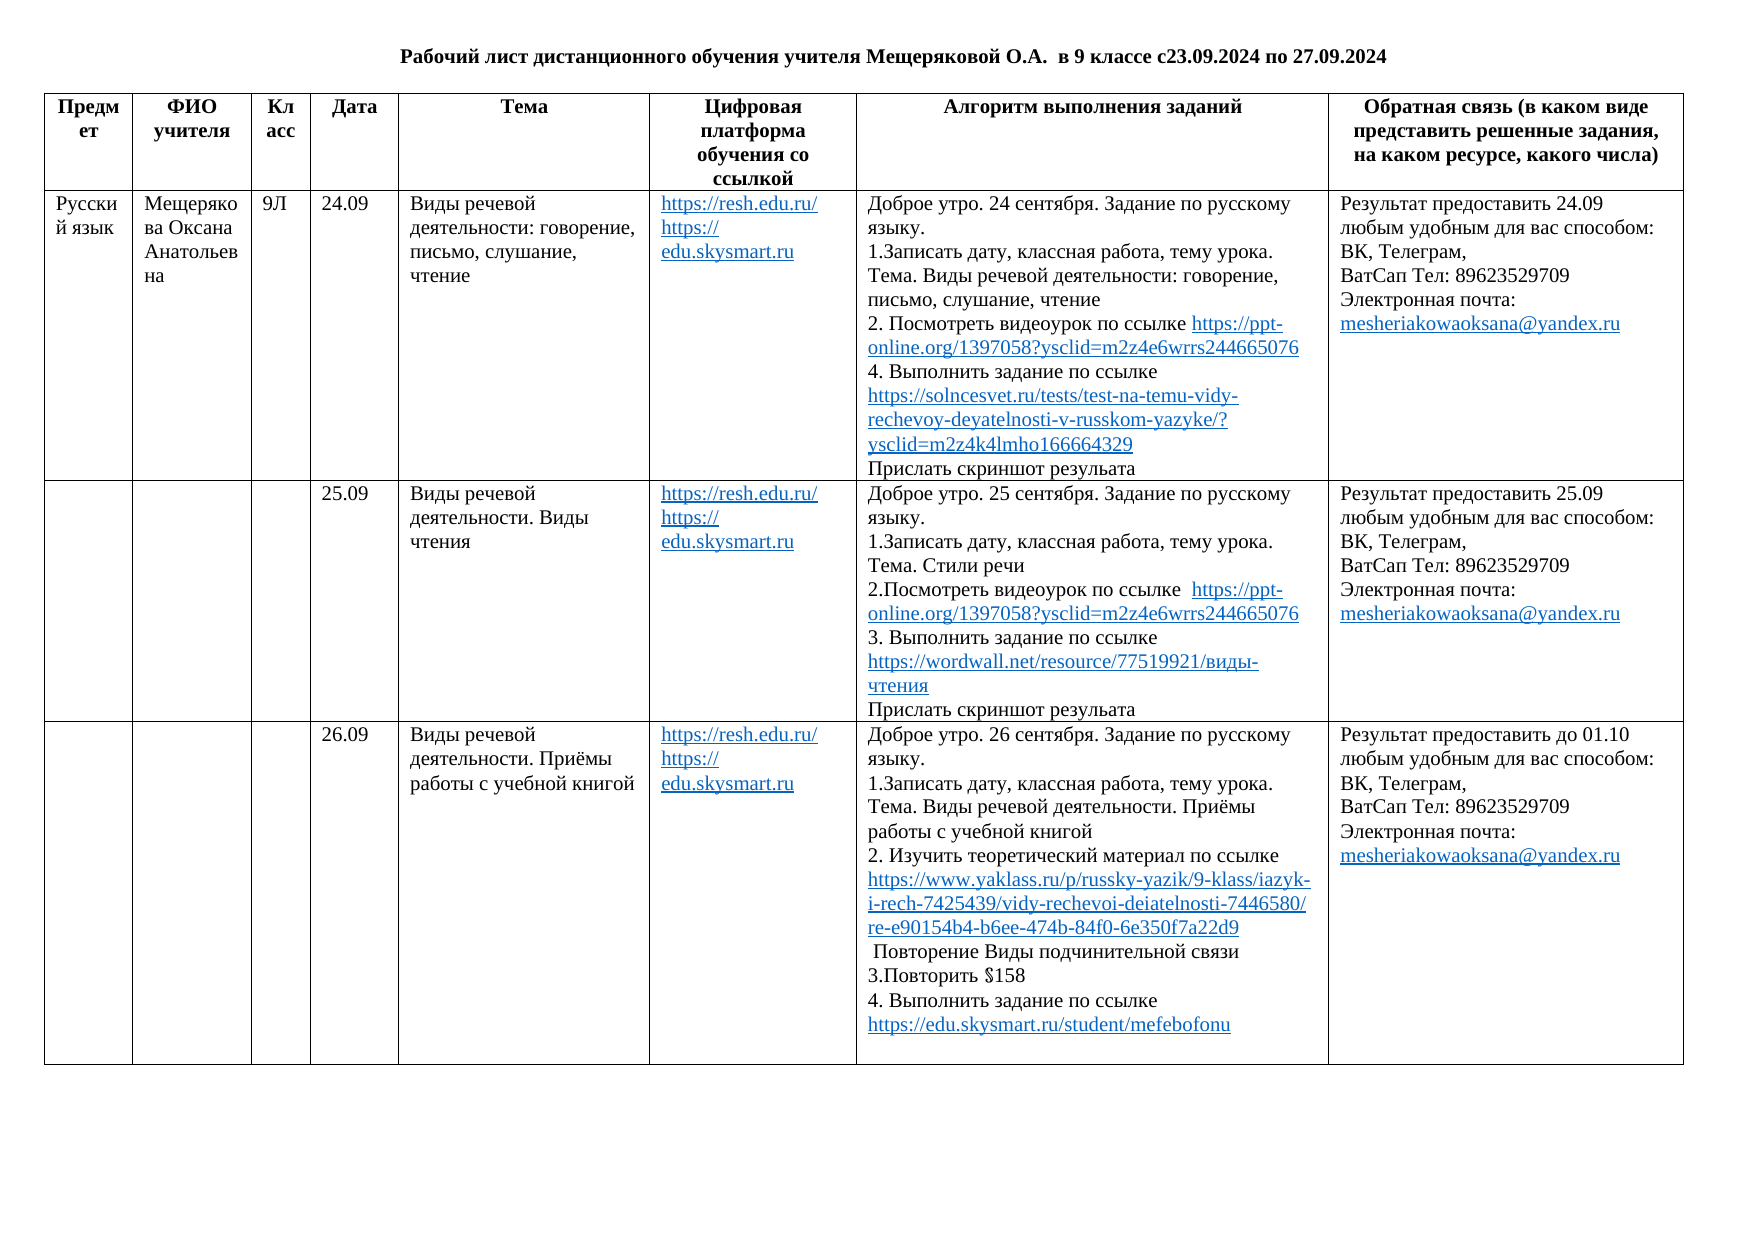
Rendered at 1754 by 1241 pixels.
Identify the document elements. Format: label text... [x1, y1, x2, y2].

table_cell Доброе утро. 25 сентября. Задание по русскому языку. 1.Записать дату, классная работа, тему урока. Тема. Стили речи 2.Посмотреть видеоурок по ссылке https://ppt-online.org/1397058?ysclid=m2z4e6wrrs244665076 3. Выполнить задание по ссылке https://wordwall.net/resource/77519921/виды-чтения Прислать скриншот резульата [857, 481, 1328, 721]
table_cell [133, 722, 251, 1064]
table_cell https://resh.edu.ru/ https://edu.skysmart.ru [650, 722, 856, 1064]
table_cell Виды речевой деятельности. Приёмы работы с учебной книгой [399, 722, 649, 1064]
table_header Дата [311, 94, 398, 190]
text Рабочий лист дистанционного обучения учителя Мещеряковой О.А. в 9 классе с23.09.2024 по 27.09.2024 [59, 44, 1728, 68]
table_cell Мещерякова Оксана Анатольевна [133, 191, 251, 479]
table_cell Результат предоставить 25.09 любым удобным для вас способом: ВК, Телеграм, ВатСап Тел: 89623529709 Электронная почта: mesheriakowaoksana@yandex.ru [1329, 481, 1683, 721]
table_header Обратная связь (в каком виде представить решенные задания, на каком ресурсе, какого числа) [1329, 94, 1683, 190]
table_cell [252, 481, 310, 721]
table_cell Русский язык [45, 191, 132, 479]
table_cell https://resh.edu.ru/ https://edu.skysmart.ru [650, 191, 856, 479]
table_cell Виды речевой деятельности. Виды чтения [399, 481, 649, 721]
table_cell [45, 481, 132, 721]
table_cell Доброе утро. 24 сентября. Задание по русскому языку. 1.Записать дату, классная работа, тему урока. Тема. Виды речевой деятельности: говорение, письмо, слушание, чтение 2. Посмотреть видеоурок по ссылке https://ppt-online.org/1397058?ysclid=m2z4e6wrrs244665076 4. Выполнить задание по ссылке https://solncesvet.ru/tests/test-na-temu-vidy-rechevoy-deyatelnosti-v-russkom-yazyke/?ysclid=m2z4k4lmho166664329 Прислать скриншот резульата [857, 191, 1328, 479]
table_cell Результат предоставить до 01.10 любым удобным для вас способом: ВК, Телеграм, ВатСап Тел: 89623529709 Электронная почта: mesheriakowaoksana@yandex.ru [1329, 722, 1683, 1064]
table_cell Доброе утро. 26 сентября. Задание по русскому языку. 1.Записать дату, классная работа, тему урока. Тема. Виды речевой деятельности. Приёмы работы с учебной книгой 2. Изучить теоретический материал по ссылке https://www.yaklass.ru/p/russky-yazik/9-klass/iazyk-i-rech-7425439/vidy-rechevoi-deiatelnosti-7446580/re-e90154b4-b6ee-474b-84f0-6e350f7a22d9 Повторение Виды подчинительной связи 3.Повторить §158 4. Выполнить задание по ссылке https://edu.skysmart.ru/student/mefebofonu [857, 722, 1328, 1064]
table_cell 25.09 [311, 481, 398, 721]
table_header ФИО учителя [133, 94, 251, 190]
table_cell Результат предоставить 24.09 любым удобным для вас способом: ВК, Телеграм, ВатСап Тел: 89623529709 Электронная почта: mesheriakowaoksana@yandex.ru [1329, 191, 1683, 479]
table_header Предмет [45, 94, 132, 190]
table_header Класс [252, 94, 310, 190]
table_cell 24.09 [311, 191, 398, 479]
table_cell [133, 481, 251, 721]
table_header Цифровая платформа обучения со ссылкой [650, 94, 856, 190]
table_cell [45, 722, 132, 1064]
table_cell https://resh.edu.ru/ https://edu.skysmart.ru [650, 481, 856, 721]
table_header Тема [399, 94, 649, 190]
table_header Алгоритм выполнения заданий [857, 94, 1328, 190]
table_cell [252, 722, 310, 1064]
table_cell 9Л [252, 191, 310, 479]
table_cell 26.09 [311, 722, 398, 1064]
table_cell Виды речевой деятельности: говорение, письмо, слушание, чтение [399, 191, 649, 479]
